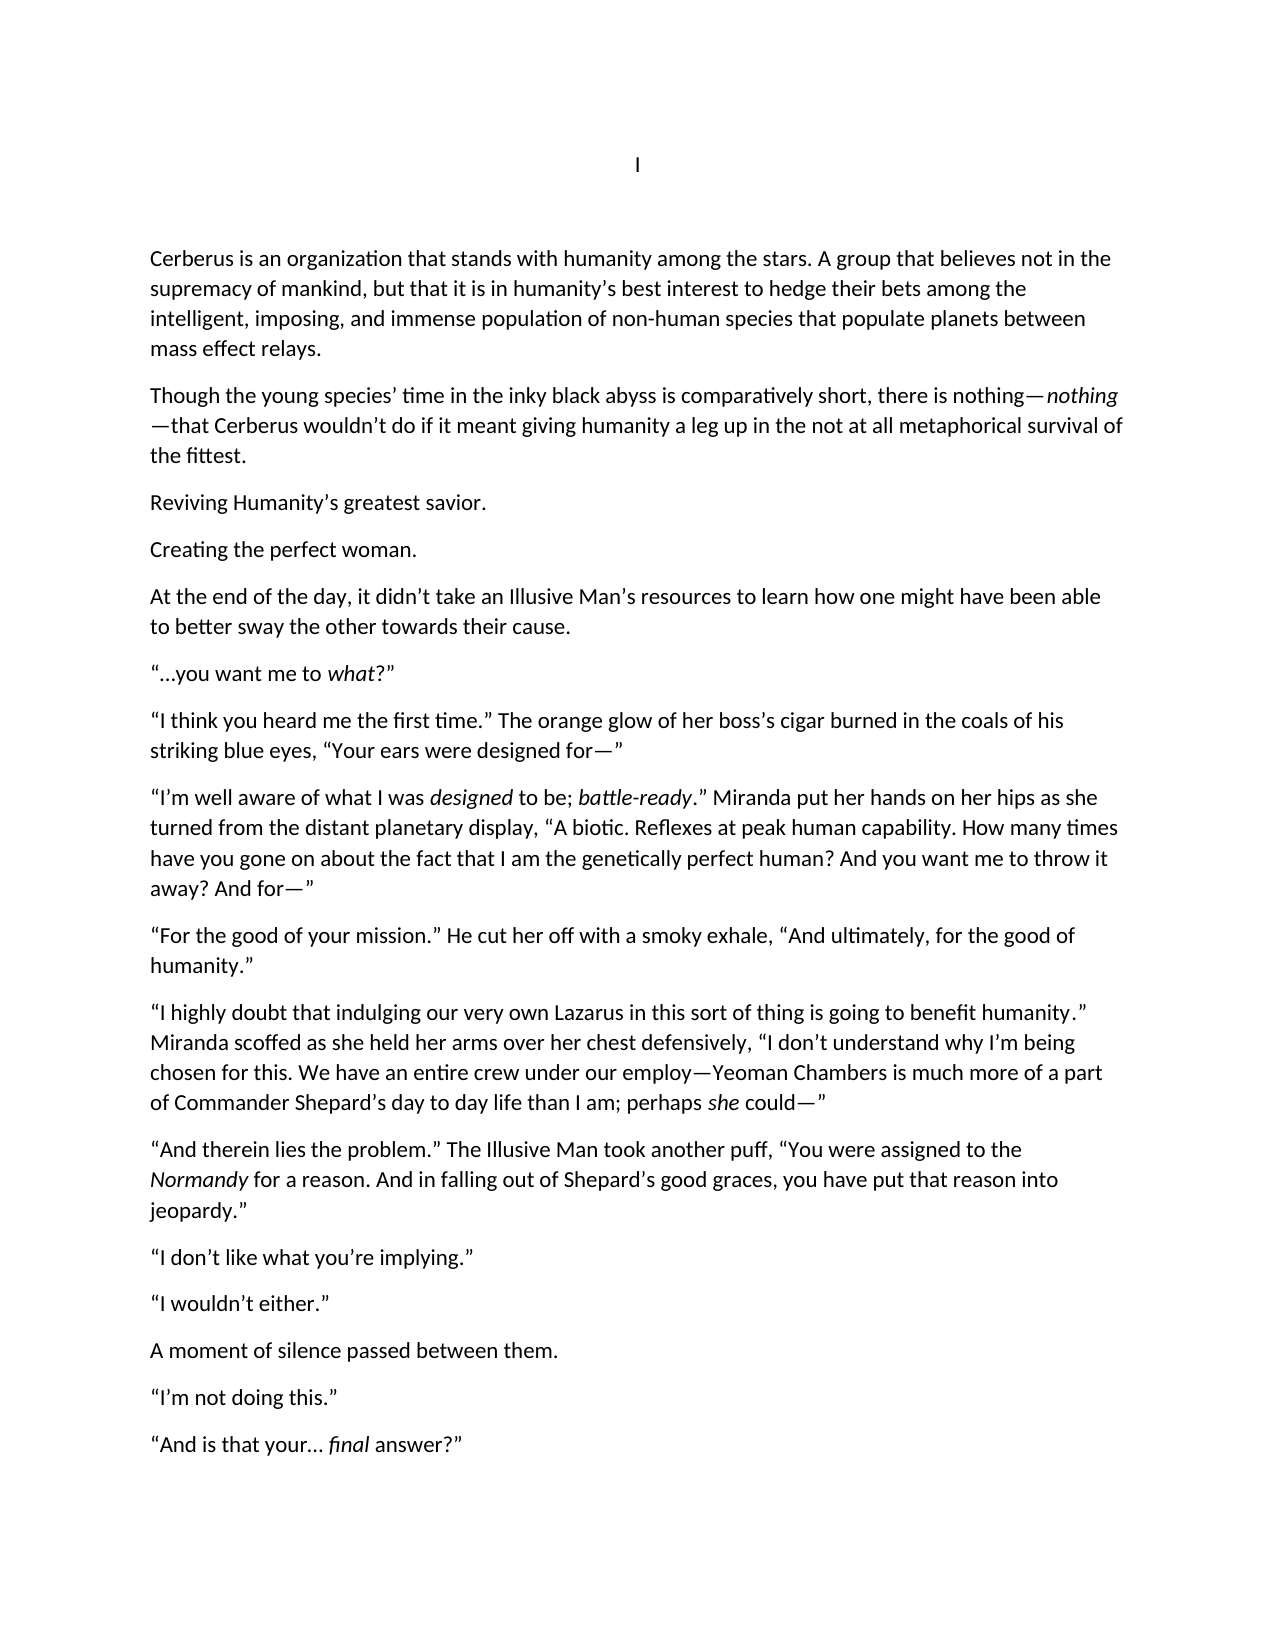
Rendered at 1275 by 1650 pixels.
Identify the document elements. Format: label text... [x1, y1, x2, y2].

text “And therein lies the problem.” The Illusive Man took another puff, “You were assigned to the Normandy for a reason. And in falling out of Shepard’s good graces, you have put that reason into jeopardy.” [150, 1135, 1125, 1224]
text “For the good of your mission.” He cut her off with a smoky exhale, “And ultimately, for the good of humanity.” [150, 921, 1125, 979]
text At the end of the day, it didn’t take an Illusive Man’s resources to learn how one might have been able to better sway the other towards their cause. [150, 582, 1125, 641]
text “I think you heard me the first time.” The orange glow of her boss’s cigar burned in the coals of his striking blue eyes, “Your ears were designed for—” [150, 706, 1125, 764]
text “I don’t like what you’re implying.” [150, 1243, 1125, 1271]
text Reviving Humanity’s greatest savior. [150, 488, 1125, 517]
text I [150, 150, 1125, 178]
text A moment of silence passed between them. [150, 1336, 1125, 1364]
text Creating the perfect woman. [150, 535, 1125, 563]
text “I highly doubt that indulging our very own Lazarus in this sort of thing is going to benefit humanity.” Miranda scoffed as she held her arms over her chest defensively, “I don’t understand why I’m being chosen for this. We have an entire crew under our employ—Yeoman Chambers is much more of a part of Commander Shepard’s day to day life than I am; perhaps she could—” [150, 998, 1125, 1117]
text “I’m not doing this.” [150, 1383, 1125, 1411]
text “And is that your… final answer?” [150, 1430, 1125, 1458]
text Cerberus is an organization that stands with humanity among the stars. A group that believes not in the supremacy of mankind, but that it is in humanity’s best interest to hedge their bets among the intelligent, imposing, and immense population of non-human species that populate planets between mass effect relays. [150, 244, 1125, 362]
text “…you want me to what?” [150, 659, 1125, 687]
text Though the young species’ time in the inky black abyss is comparatively short, there is nothing—nothing—that Cerberus wouldn’t do if it meant giving humanity a leg up in the not at all metaphorical survival of the fittest. [150, 381, 1125, 470]
text “I wouldn’t either.” [150, 1289, 1125, 1318]
text “I’m well aware of what I was designed to be; battle-ready.” Miranda put her hands on her hips as she turned from the distant planetary display, “A biotic. Reflexes at peak human capability. How many times have you gone on about the fact that I am the genetically perfect human? And you want me to throw it away? And for—” [150, 783, 1125, 902]
